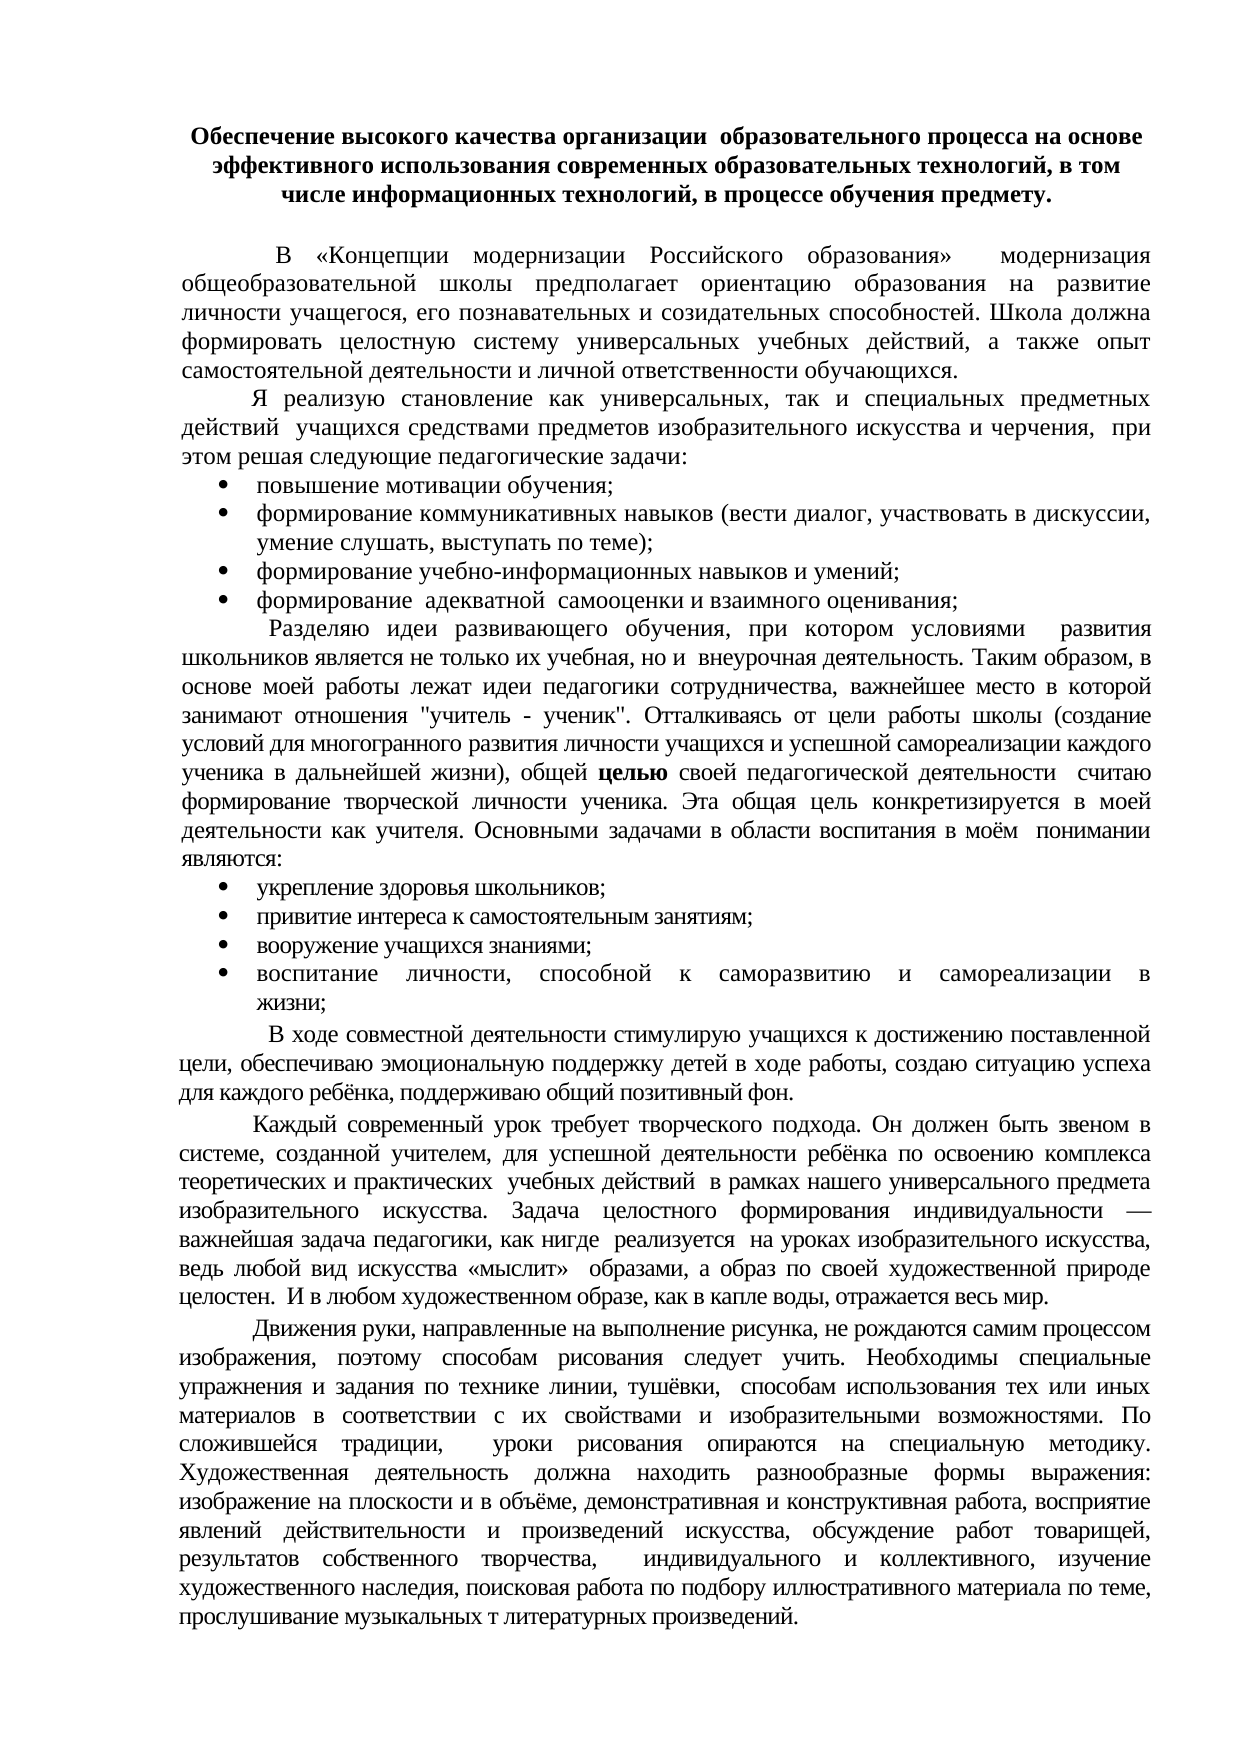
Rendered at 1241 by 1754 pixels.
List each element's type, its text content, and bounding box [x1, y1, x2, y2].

text Разделяю идеи развивающего обучения, при котором условиями развития школьников является не только их учебная, но и внеурочная деятельность. Таким образом, в основе моей работы лежат идеи педагогики сотрудничества, важнейшее место в которой занимают отношения "учитель - ученик". Отталкиваясь от цели работы школы (создание условий для многогранного развития личности учащихся и успешной самореализации каждого ученика в дальнейшей жизни), общей целью своей педагогической деятельности считаю формирование творческой личности ученика. Эта общая цель конкретизируется в моей деятельности как учителя. Основными задачами в области воспитания в моём понимании являются: [181, 613, 1152, 872]
list вооружение учащихся знаниями; [219, 930, 1152, 958]
text Каждый современный урок требует творческого подхода. Он должен быть звеном в системе, созданной учителем, для успешной деятельности ребёнка по освоению комплекса теоретических и практических учебных действий в рамках нашего универсального предмета изобразительного искусства. Задача целостного формирования индивидуальности — важнейшая задача педагогики, как нигде реализуется на уроках изобразительного искусства, ведь любой вид искусства «мыслит» образами, а образ по своей художественной природе целостен. И в любом художественном образе, как в капле воды, отражается весь мир. [179, 1109, 1152, 1310]
text Я реализую становление как универсальных, так и специальных предметных действий учащихся средствами предметов изобразительного искусства и черчения, при этом решая следующие педагогические задачи: [181, 383, 1152, 470]
text Движения руки, направленные на выполнение рисунка, не рождаются самим процессом изображения, поэтому способам рисования следует учить. Необходимы специальные упражнения и задания по технике линии, тушёвки, способам использования тех или иных материалов в соответствии с их свойствами и изобразительными возможностями. По сложившейся традиции, уроки рисования опираются на специальную методику. Художественная деятельность должна находить разнообразные формы выражения: изображение на плоскости и в объёме, демонстративная и конструктивная работа, восприятие явлений действительности и произведений искусства, обсуждение работ товарищей, результатов собственного творчества, индивидуального и коллективного, изучение художественного наследия, поисковая работа по подбору иллюстративного материала по теме, прослушивание музыкальных т литературных произведений. [179, 1313, 1152, 1630]
list повышение мотивации обучения; [219, 470, 1152, 498]
text В ходе совместной деятельности стимулирую учащихся к достижению поставленной цели, обеспечиваю эмоциональную поддержку детей в ходе работы, создаю ситуацию успеха для каждого ребёнка, поддерживаю общий позитивный фон. [179, 1019, 1152, 1106]
list укрепление здоровья школьников; [219, 872, 1152, 901]
list формирование адекватной самооценки и взаимного оценивания; [219, 585, 1152, 613]
text В «Концепции модернизации Российского образования» модернизация общеобразовательной школы предполагает ориентацию образования на развитие личности учащегося, его познавательных и созидательных способностей. Школа должна формировать целостную систему универсальных учебных действий, а также опыт самостоятельной деятельности и личной ответственности обучающихся. [181, 240, 1152, 383]
list формирование коммуникативных навыков (вести диалог, участвовать в дискуссии, умение слушать, выступать по теме); [219, 498, 1152, 556]
list привитие интереса к самостоятельным занятиям; [219, 901, 1152, 930]
text Обеспечение высокого качества организации образовательного процесса на основе эффективного использования современных образовательных технологий, в том числе информационных технологий, в процессе обучения предмету. [181, 121, 1152, 208]
list воспитание личности, способной к саморазвитию и самореализации в жизни; [219, 958, 1152, 1016]
list формирование учебно-информационных навыков и умений; [219, 556, 1152, 585]
